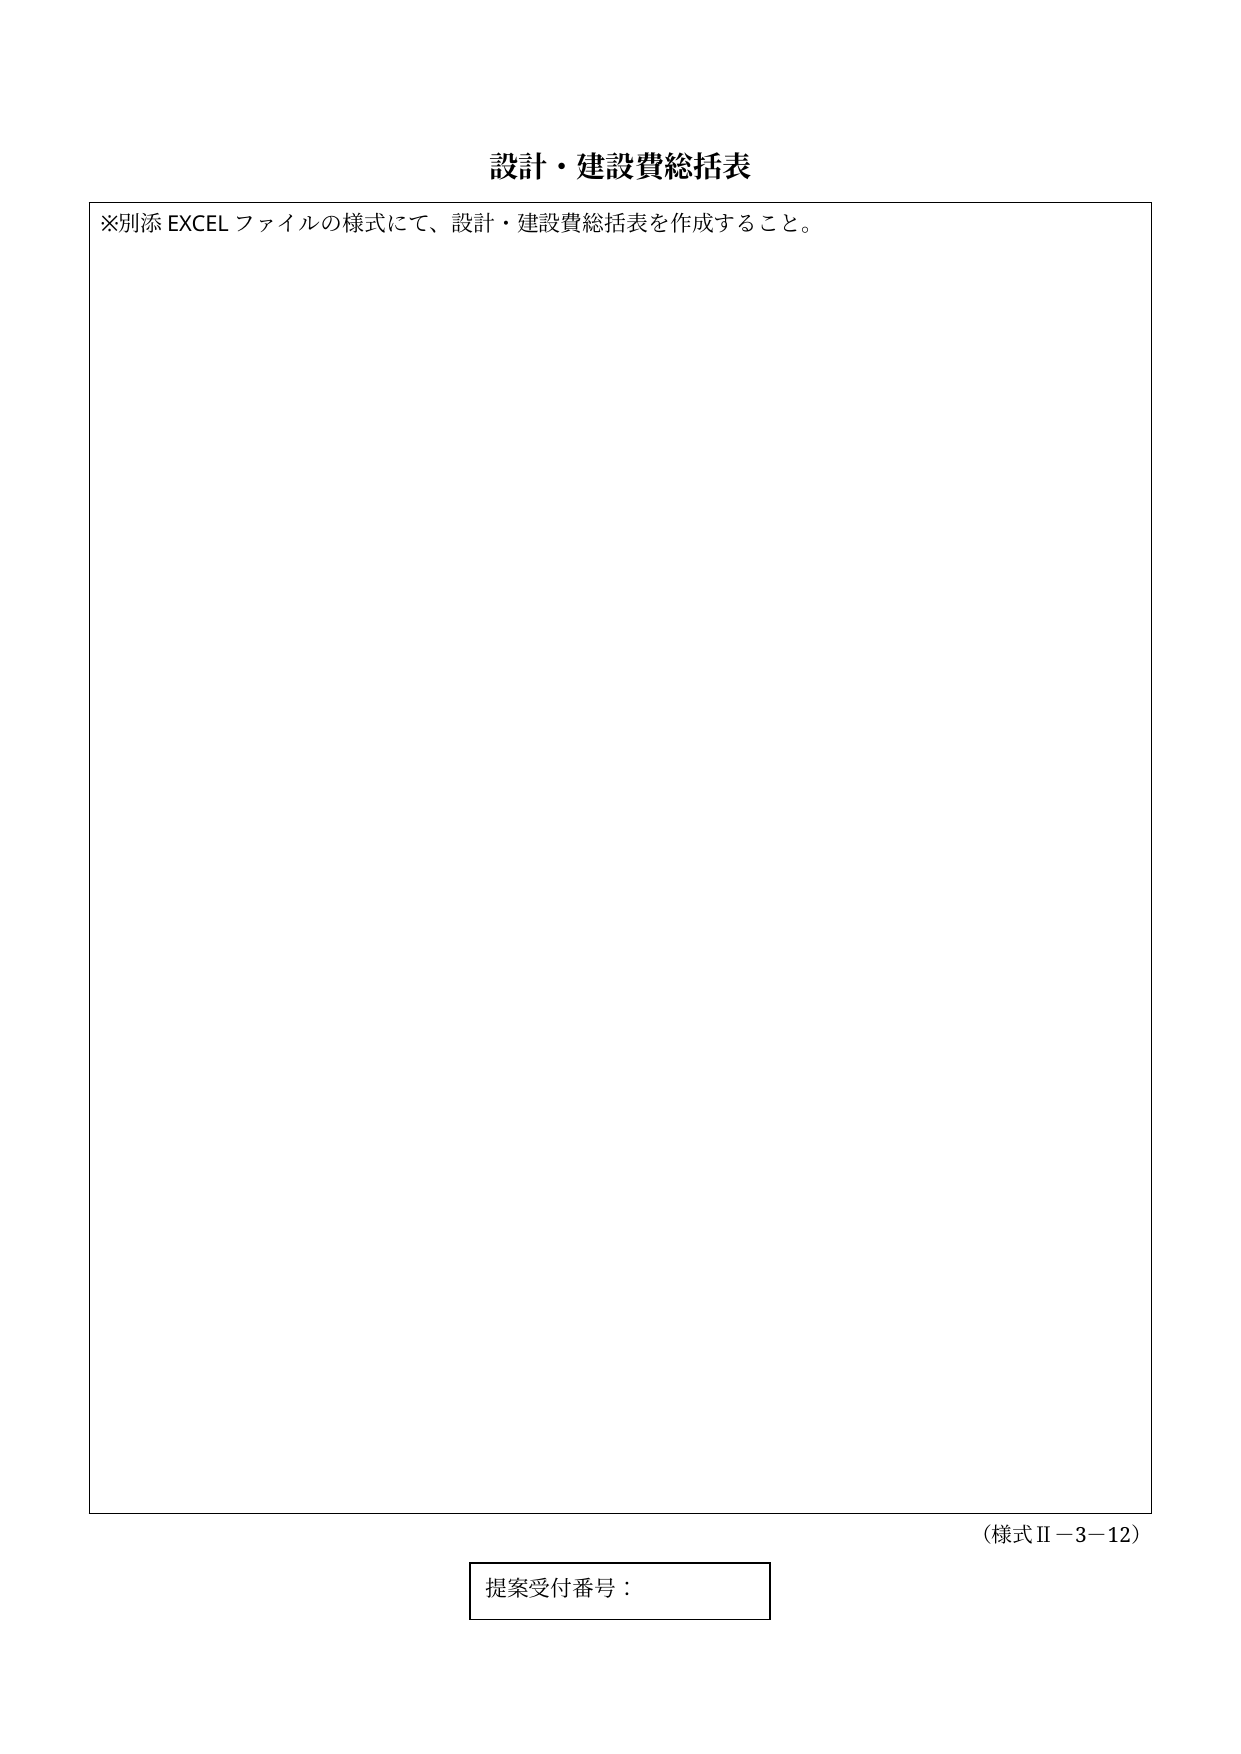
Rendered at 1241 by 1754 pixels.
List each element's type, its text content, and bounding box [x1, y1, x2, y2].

table_header ※別添EXCELファイルの様式にて、設計・建設費総括表を作成すること。 [90, 203, 1151, 1513]
subtitle （様式Ⅱ－3－12） [89, 1514, 1152, 1552]
text 設計・建設費総括表 [89, 127, 1152, 202]
